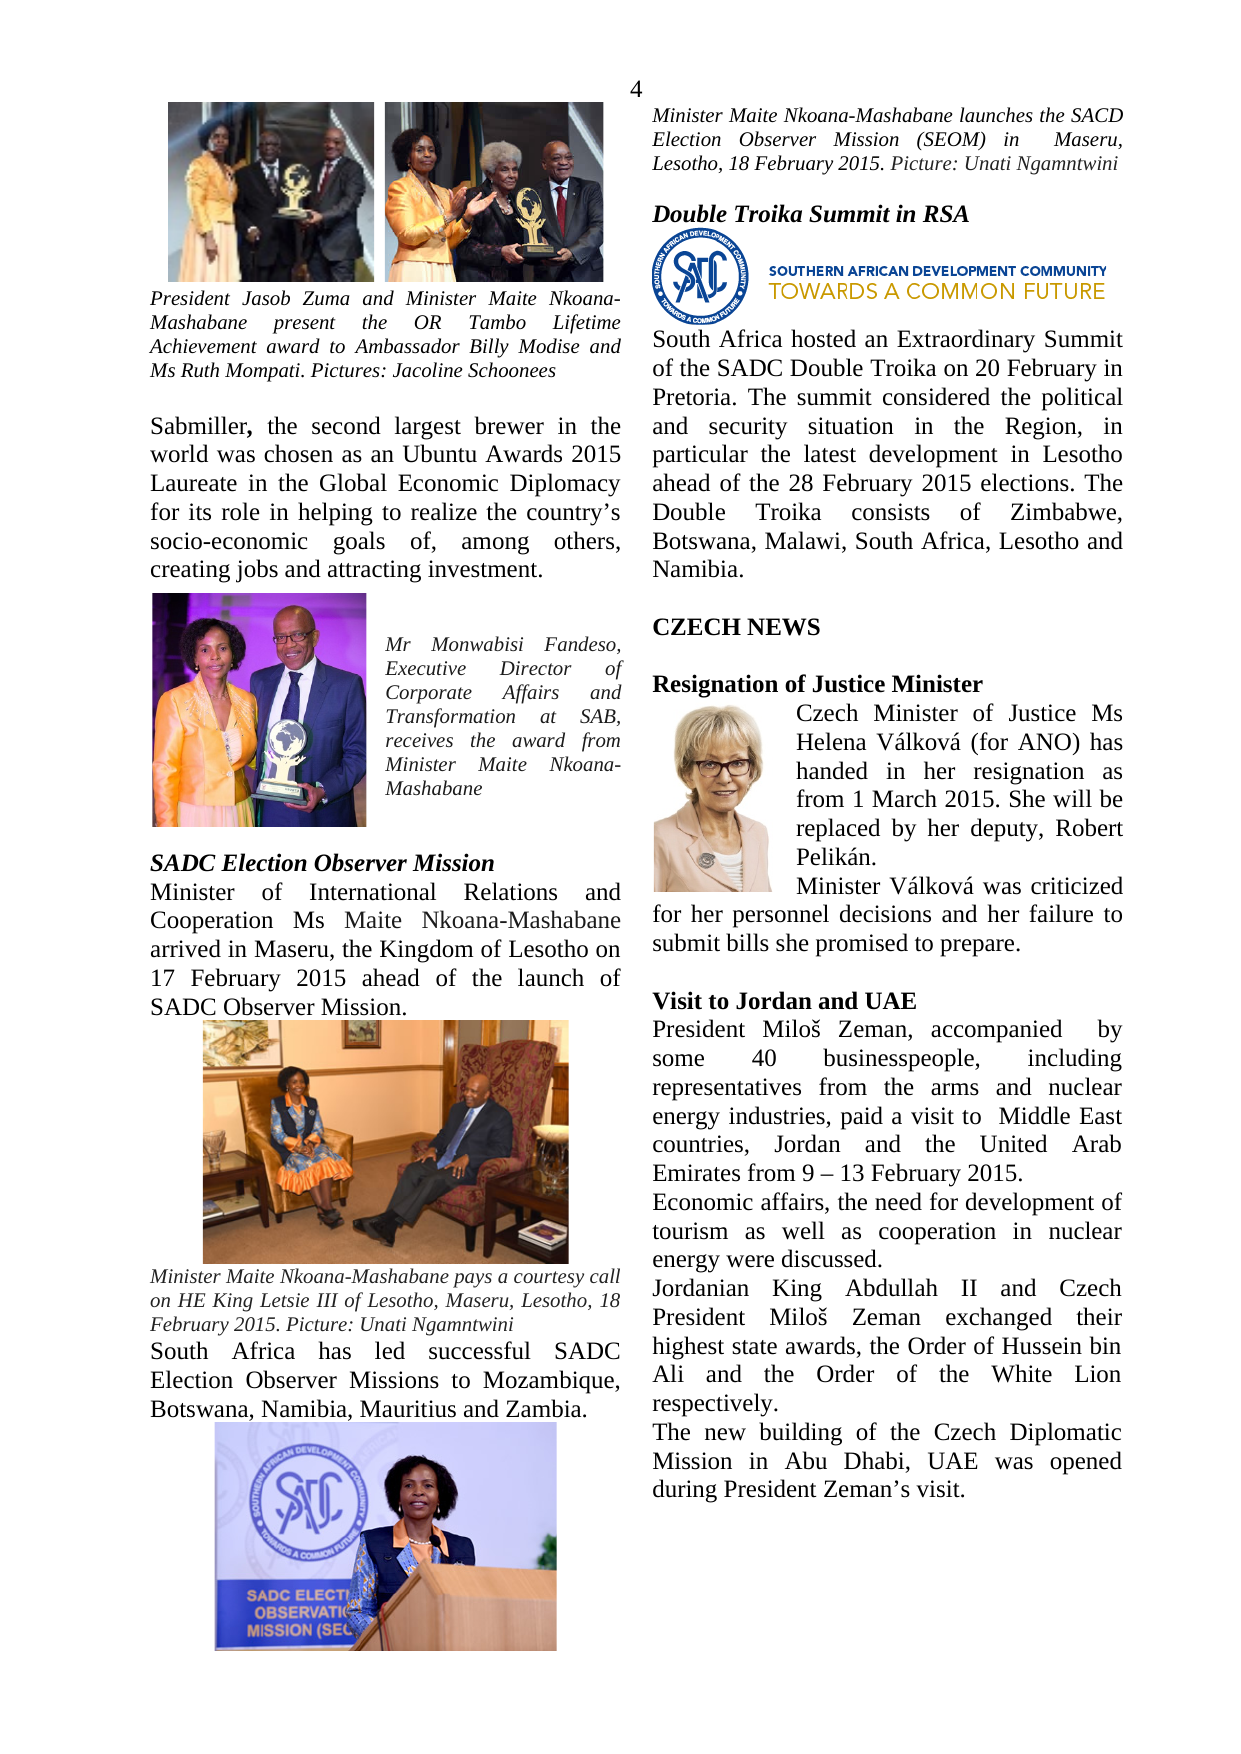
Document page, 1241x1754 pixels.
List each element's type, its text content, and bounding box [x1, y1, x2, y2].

text Mr Monwabisi Fandeso, Executive Director of Corporate Affairs and Transformation at SAB, receives the award from Minister Maite Nkoana-Mashabane [367, 631, 621, 800]
text SADC Election Observer Mission [150, 848, 621, 877]
picture [202, 1020, 569, 1264]
list Czech Minister of Justice Ms Helena Válková (for ANO) has handed in her resignation as from 1 March 2015. She will be replaced by her deputy, Robert Pelikán. [777, 698, 1123, 871]
list Double Troika Summit in RSA [652, 199, 1123, 227]
picture [652, 698, 777, 890]
picture [384, 102, 604, 282]
picture [652, 227, 1107, 325]
picture [150, 593, 367, 825]
text Jordanian King Abdullah II and Czech President Miloš Zeman exchanged their highest state awards, the Order of Hussein bin Ali and the Order of the White Lion respectively. [652, 1273, 1122, 1417]
picture [168, 102, 375, 282]
list Minister Válková was criticized for her personnel decisions and her failure to submit bills she promised to prepare. [652, 871, 1123, 957]
list Visit to Jordan and UAE [652, 986, 1123, 1014]
text Economic affairs, the need for development of tourism as well as cooperation in nuclear energy were discussed. [652, 1187, 1122, 1273]
list South Africa hosted an Extraordinary Summit of the SADC Double Troika on 20 February in Pretoria. The summit considered the political and security situation in the Region, in particular the latest development in Lesotho ahead of the 28 February 2015 elections. The Double Troika consists of Zimbabwe, Botswana, Malawi, South Africa, Lesotho and Namibia. [652, 324, 1123, 583]
picture [214, 1422, 557, 1651]
list Resignation of Justice Minister [652, 669, 1123, 698]
text Minister of International Relations and Cooperation Ms Maite Nkoana-Mashabane arrived in Maseru, the Kingdom of Lesotho on 17 February 2015 ahead of the launch of SADC Observer Mission. [150, 877, 621, 1021]
text President Miloš Zeman, accompanied by some 40 businesspeople, including representatives from the arms and nuclear energy industries, paid a visit to Middle East countries, Jordan and the United Arab Emirates from 9 – 13 February 2015. [652, 1014, 1122, 1187]
text South Africa has led successful SADC Election Observer Missions to Mozambique, Botswana, Namibia, Mauritius and Zambia. [150, 1336, 621, 1422]
text Minister Maite Nkoana-Mashabane pays a courtesy call on HE King Letsie III of Lesotho, Maseru, Lesotho, 18 February 2015. Picture: Unati Ngamntwini [150, 1264, 621, 1336]
text The new building of the Czech Diplomatic Mission in Abu Dhabi, UAE was opened during President Zeman’s visit. [652, 1417, 1122, 1503]
text Minister Maite Nkoana-Mashabane launches the SACD Election Observer Mission (SEOM) in Maseru, Lesotho, 18 February 2015. Picture: Unati Ngamntwini [652, 102, 1123, 175]
list CZECH NEWS [652, 612, 1123, 641]
text Sabmiller, the second largest brewer in the world was chosen as an Ubuntu Awards 2015 Laureate in the Global Economic Diplomacy for its role in helping to realize the country’s socio-economic goals of, among others, creating jobs and attracting investment. [150, 411, 621, 583]
text President Jasob Zuma and Minister Maite Nkoana-Mashabane present the OR Tambo Lifetime Achievement award to Ambassador Billy Modise and Ms Ruth Mompati. Pictures: Jacoline Schoonees [150, 286, 621, 382]
